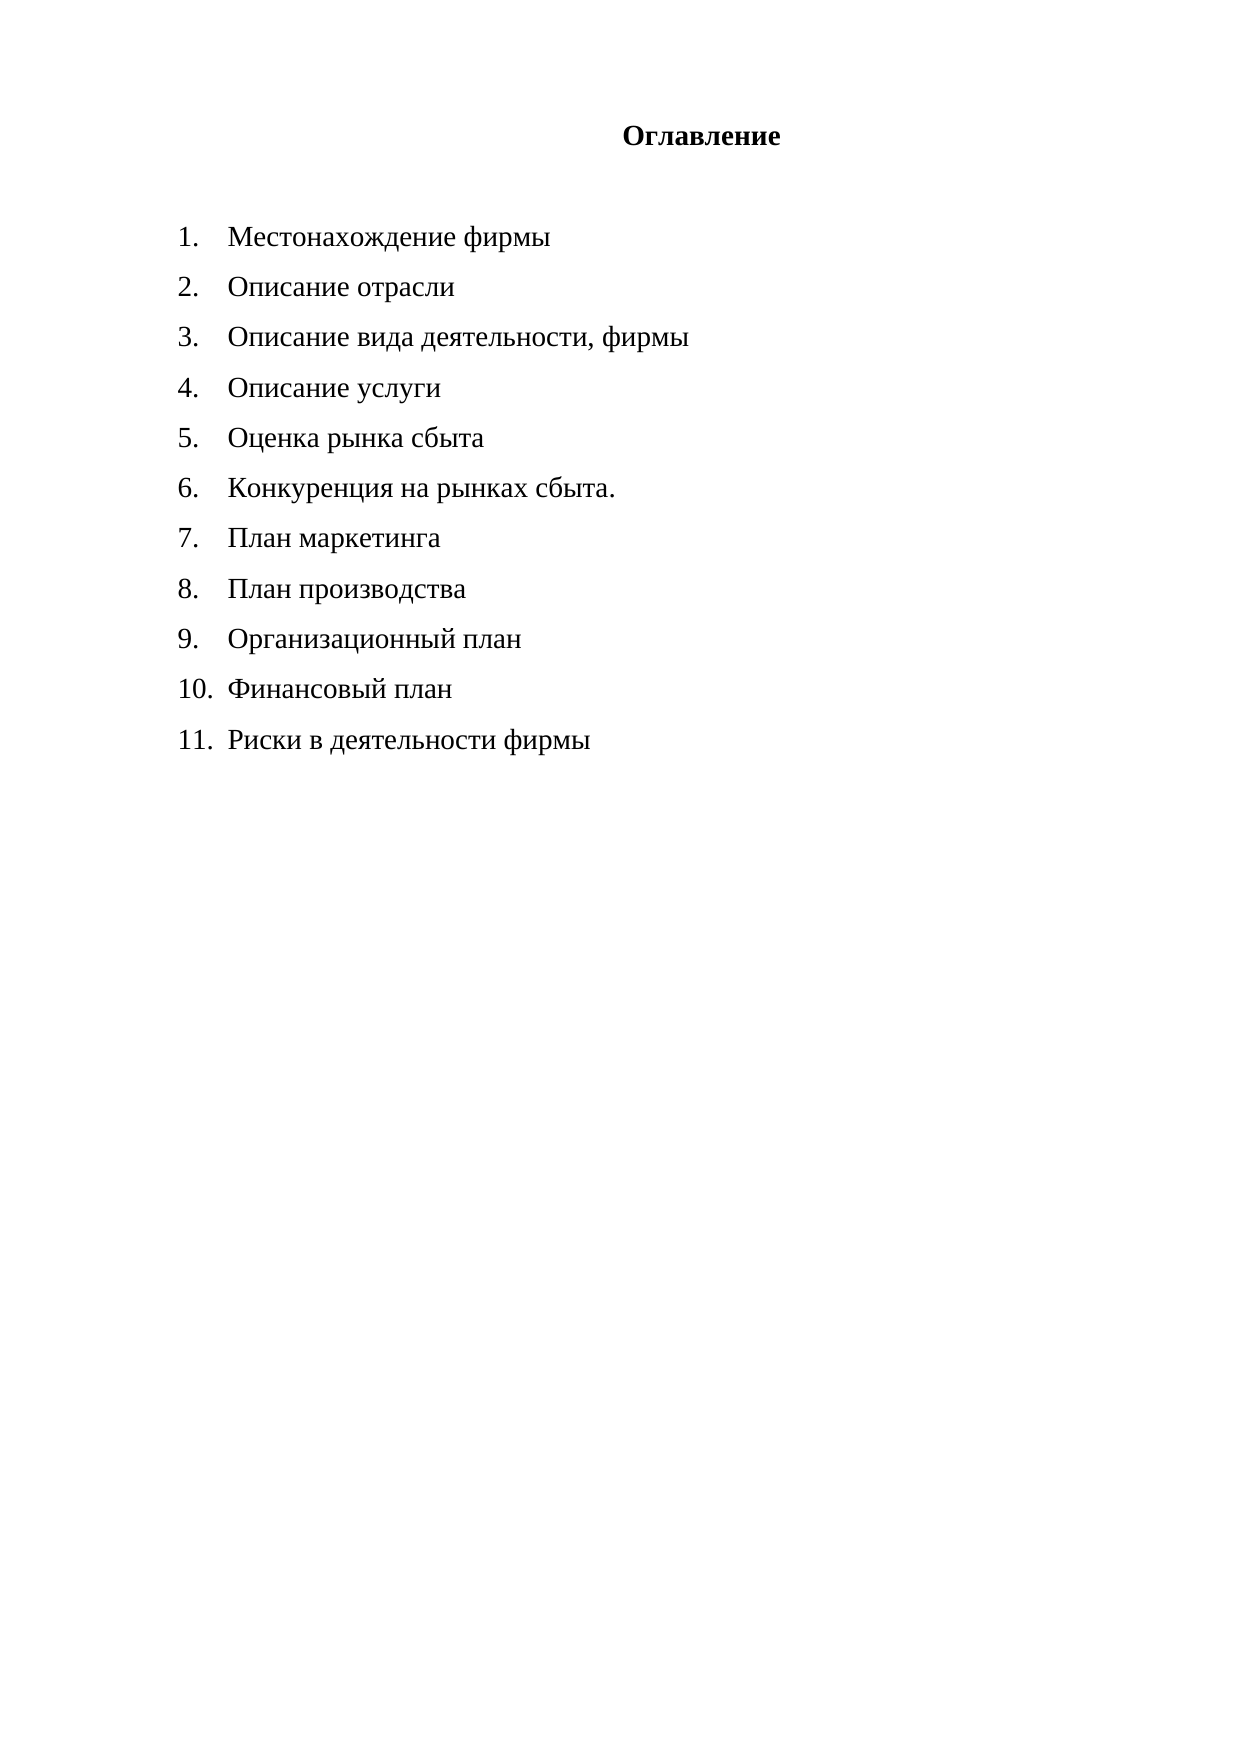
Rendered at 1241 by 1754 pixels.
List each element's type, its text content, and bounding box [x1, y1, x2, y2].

text 1. Местонахождение фирмы [177, 219, 1152, 252]
text 5. Оценка рынка сбыта [177, 420, 1152, 453]
text 4. Описание услуги [177, 370, 1152, 403]
text 9. Организационный план [177, 621, 1152, 655]
text 7. План маркетинга [177, 521, 1152, 554]
text 3. Описание вида деятельности, фирмы [177, 319, 1152, 353]
text Оглавление [177, 118, 1152, 152]
text 8. План производства [177, 571, 1152, 604]
text 2. Описание отрасли [177, 269, 1152, 303]
text 10. Финансовый план [177, 672, 1152, 705]
text 6. Конкуренция на рынках сбыта. [177, 470, 1152, 504]
text 11. Риски в деятельности фирмы [177, 722, 1152, 755]
